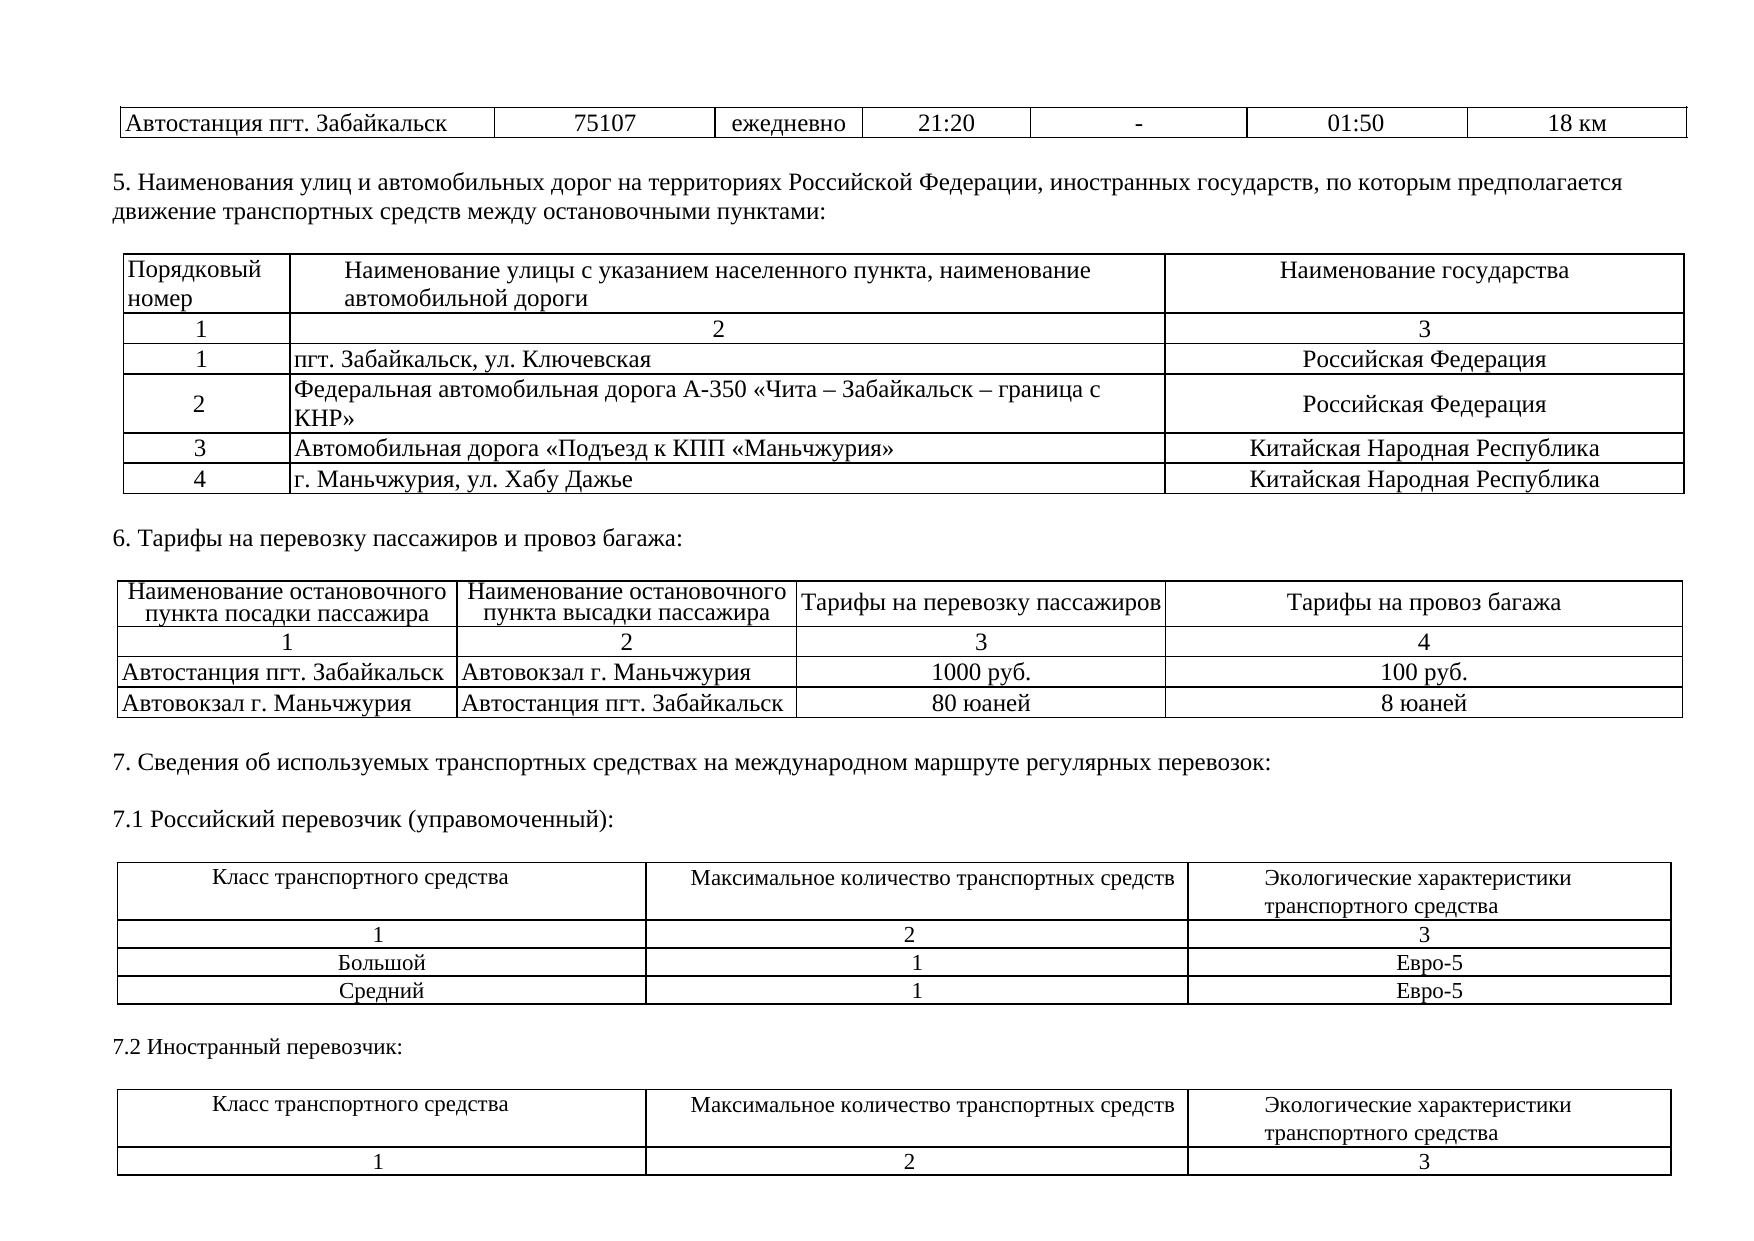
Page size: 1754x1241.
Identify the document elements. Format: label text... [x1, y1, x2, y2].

table_cell Автомобильная дорога «Подъезд к КПП «Маньчжурия» [291, 434, 1164, 462]
table_cell 3 [1166, 314, 1683, 343]
table_cell 4 [124, 464, 289, 493]
table_header Наименование улицы с указанием населенного пункта, наименование автомобильной дороги [291, 255, 1164, 312]
table_header Тарифы на перевозку пассажиров [797, 582, 1165, 626]
table_cell Автовокзал г. Маньчжурия [458, 657, 796, 686]
table_cell Китайская Народная Республика [1166, 434, 1683, 462]
text 7.1 Российский перевозчик (управомоченный): [112, 804, 1695, 833]
table_cell Автостанция пгт. Забайкальск [118, 657, 456, 686]
table_cell 3 [1189, 921, 1670, 947]
text 6. Тарифы на перевозку пассажиров и провоз багажа: [112, 523, 1695, 552]
table_header Экологические характеристики транспортного средства [1189, 863, 1670, 919]
table_cell г. Маньчжурия, ул. Хабу Дажье [291, 464, 1164, 493]
table_cell пгт. Забайкальск, ул. Ключевская [291, 344, 1164, 373]
table_cell 21:20 [863, 108, 1030, 137]
table_cell Автовокзал г. Маньчжурия [118, 688, 456, 716]
table_cell Евро-5 [1189, 949, 1670, 975]
table_cell 1 [647, 949, 1187, 975]
table_cell Российская Федерация [1166, 375, 1683, 432]
table_cell 1 [118, 921, 645, 947]
table_cell 8 юаней [1166, 688, 1682, 716]
table_cell 2 [458, 627, 796, 656]
table_cell Большой [118, 949, 645, 975]
table_header Тарифы на провоз багажа [1166, 582, 1682, 626]
table_cell ежедневно [716, 108, 862, 137]
table_cell 1 [124, 344, 289, 373]
table_header Наименование государства [1166, 255, 1683, 312]
text 5. Наименования улиц и автомобильных дорог на территориях Российской Федерации, иностранных государств, по которым предполагается движение транспортных средств между остановочными пунктами: [112, 167, 1695, 224]
table_cell 1 [647, 977, 1187, 1003]
table_cell 3 [797, 627, 1165, 656]
table_cell Российская Федерация [1166, 344, 1683, 373]
table_cell Евро-5 [1189, 977, 1670, 1003]
table_header Наименование остановочного пункта посадки пассажира [118, 582, 456, 626]
table_cell 01:50 [1248, 108, 1467, 137]
table_cell 80 юаней [797, 688, 1165, 716]
text 7.2 Иностранный перевозчик: [112, 1033, 1695, 1060]
table_cell 2 [291, 314, 1164, 343]
table_cell Средний [118, 977, 645, 1003]
table_cell 3 [1189, 1148, 1670, 1174]
table_cell 2 [647, 1148, 1187, 1174]
table_cell Автостанция пгт. Забайкальск [458, 688, 796, 716]
text 7. Сведения об используемых транспортных средствах на международном маршруте регулярных перевозок: [112, 747, 1695, 776]
table_cell Федеральная автомобильная дорога А-350 «Чита – Забайкальск – граница с КНР» [291, 375, 1164, 432]
table_cell 75107 [495, 108, 714, 137]
table_cell 100 руб. [1166, 657, 1682, 686]
table_cell 4 [1166, 627, 1682, 656]
table_header Класс транспортного средства [118, 1090, 645, 1146]
table_cell - [1031, 108, 1246, 137]
table_header Максимальное количество транспортных средств [647, 1090, 1187, 1146]
table_header Класс транспортного средства [118, 863, 645, 919]
table_cell 1 [118, 1148, 645, 1174]
table_cell Автостанция пгт. Забайкальск [121, 108, 494, 137]
table_header Порядковый номер [124, 255, 289, 312]
table_cell 1000 руб. [797, 657, 1165, 686]
table_cell Китайская Народная Республика [1166, 464, 1683, 493]
table_header Наименование остановочного пункта высадки пассажира [458, 582, 796, 626]
table_cell 2 [124, 375, 289, 432]
table_cell 18 км [1468, 108, 1686, 137]
table_cell 3 [124, 434, 289, 462]
table_cell 1 [124, 314, 289, 343]
table_header Максимальное количество транспортных средств [647, 863, 1187, 919]
table_cell 2 [647, 921, 1187, 947]
table_header Экологические характеристики транспортного средства [1189, 1090, 1670, 1146]
table_cell 1 [118, 627, 456, 656]
